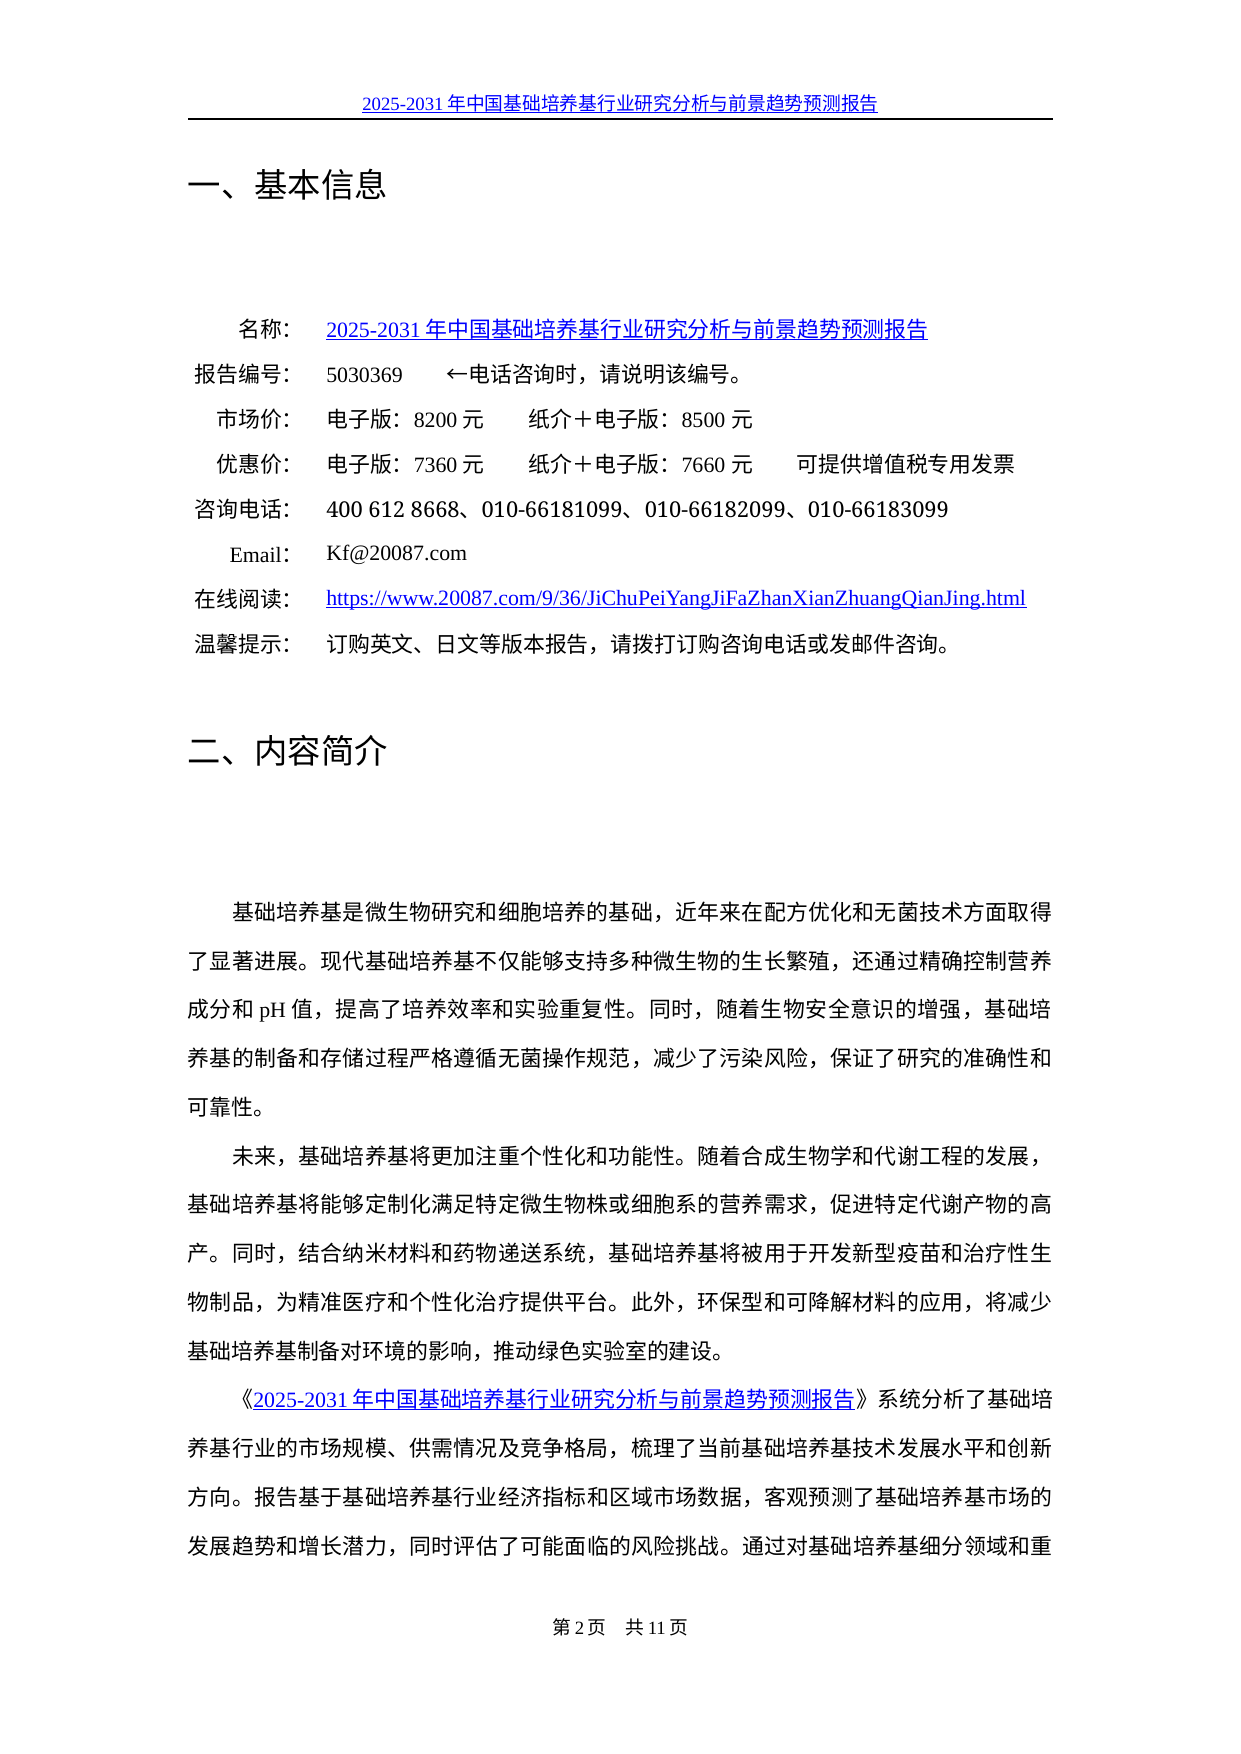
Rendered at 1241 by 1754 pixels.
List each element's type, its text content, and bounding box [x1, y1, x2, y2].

table_cell 400 612 8668、010-66181099、010-66182099、010-66183099 [315, 492, 1073, 537]
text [187, 894, 1053, 1561]
table_cell 咨询电话： [167, 492, 315, 537]
table_cell 电子版：7360 元 纸介＋电子版：7660 元 可提供增值税专用发票 [315, 447, 1073, 492]
table_cell 报告编号： [167, 357, 315, 402]
table_cell Kf@20087.com [315, 537, 1073, 582]
table_cell 订购英文、日文等版本报告，请拨打订购咨询电话或发邮件咨询。 [315, 627, 1073, 672]
table_cell 市场价： [167, 402, 315, 447]
table_cell 温馨提示： [167, 627, 315, 672]
table_cell 在线阅读： [167, 582, 315, 627]
table_cell 优惠价： [167, 447, 315, 492]
table_header 名称： [167, 312, 315, 357]
table_cell 电子版：8200 元 纸介＋电子版：8500 元 [315, 402, 1073, 447]
title 一、基本信息 [187, 150, 1053, 215]
table_cell Email： [167, 537, 315, 582]
table_cell 5030369 ←电话咨询时，请说明该编号。 [315, 357, 1073, 402]
table_header 2025-2031年中国基础培养基行业研究分析与前景趋势预测报告 [315, 312, 1073, 357]
table_cell [315, 582, 1073, 627]
title 二、内容简介 [187, 717, 1053, 782]
